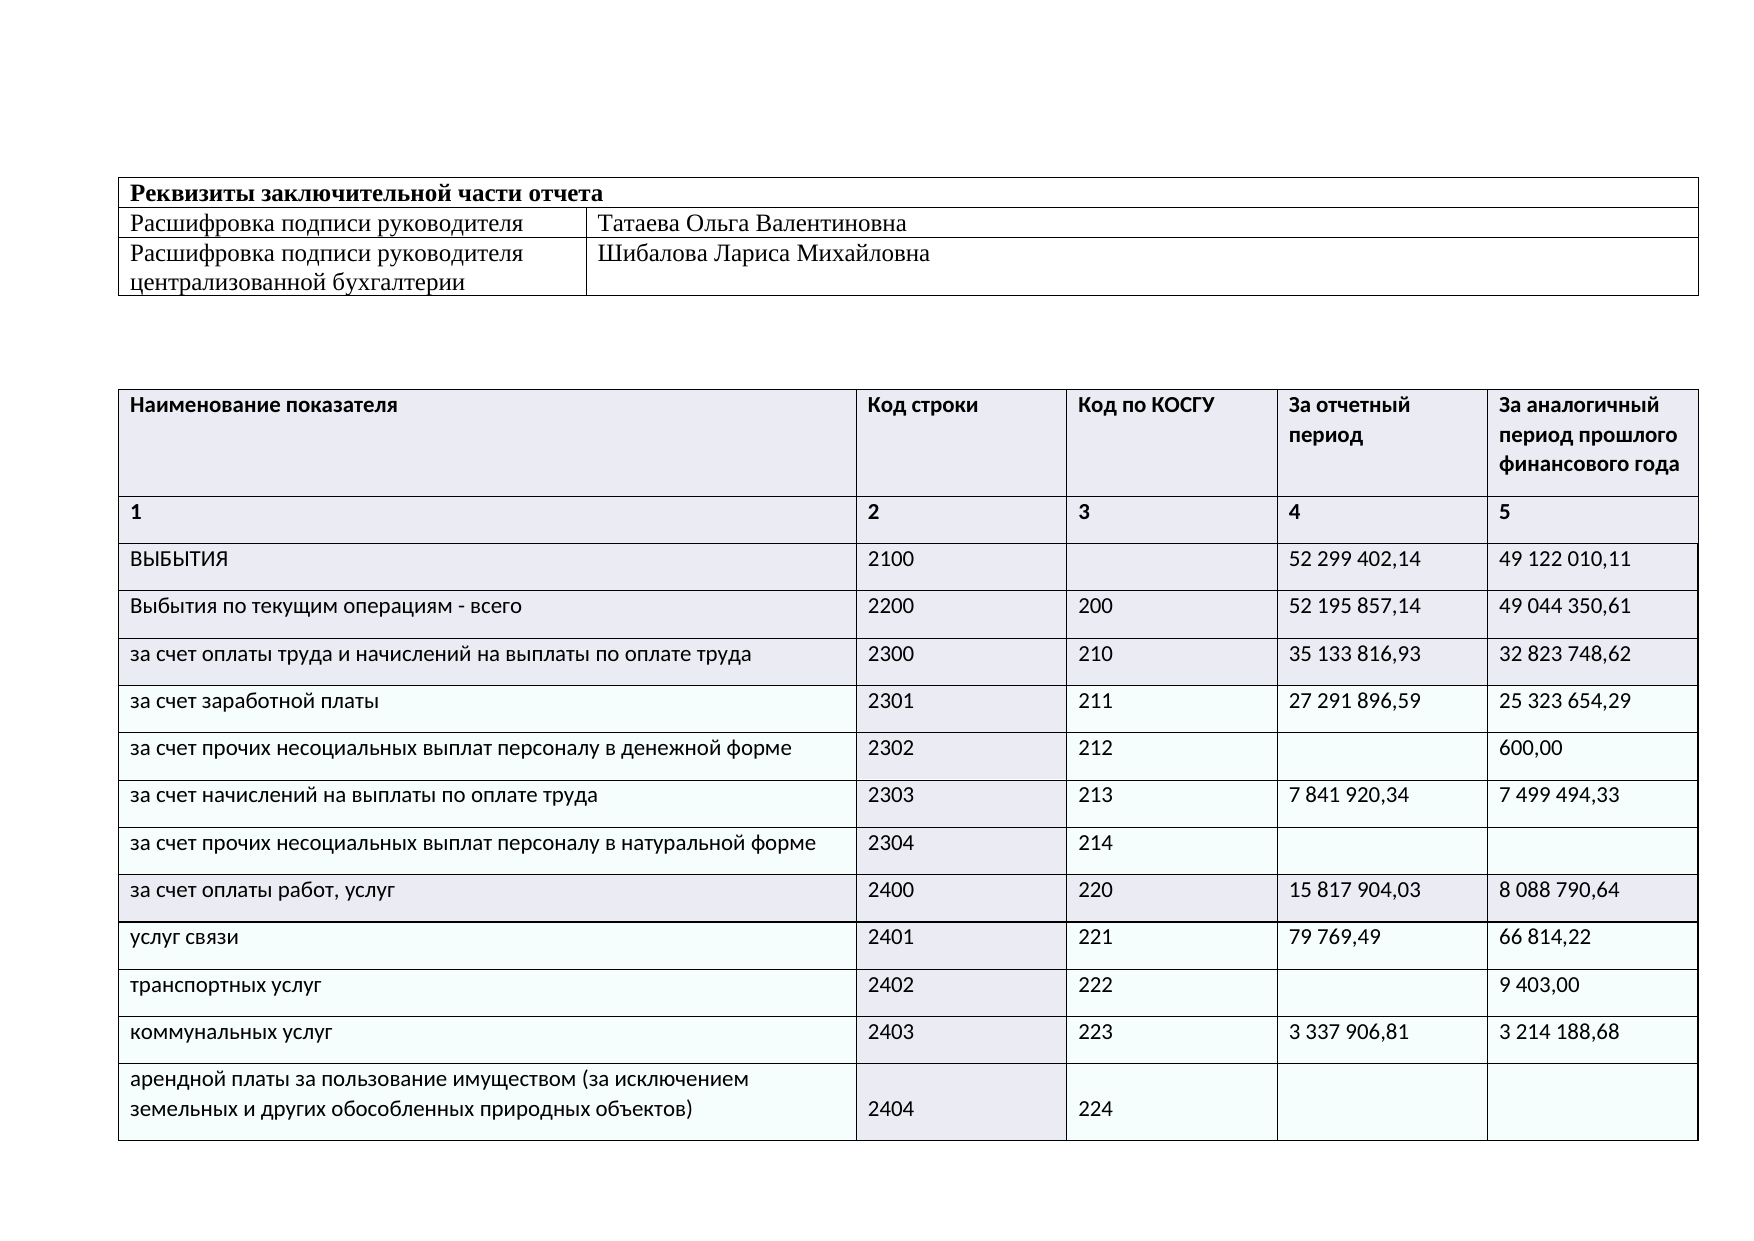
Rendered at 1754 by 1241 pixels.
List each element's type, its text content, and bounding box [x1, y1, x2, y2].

table_cell за счет оплаты работ, услуг [119, 875, 856, 921]
table_header Код строки [857, 390, 1066, 496]
table_cell [1488, 1064, 1697, 1140]
table_cell 49 122 010,11 [1488, 544, 1697, 590]
table_cell за счет прочих несоциальных выплат персоналу в денежной форме [119, 733, 856, 779]
table_cell 222 [1067, 970, 1277, 1016]
table_cell 2401 [857, 923, 1066, 969]
table_cell за счет начислений на выплаты по оплате труда [119, 781, 856, 827]
table_cell 2304 [857, 828, 1066, 874]
table_cell 212 [1067, 733, 1277, 779]
table_cell 2200 [857, 591, 1066, 638]
table_cell 3 [1067, 497, 1277, 543]
table_cell за счет заработной платы [119, 686, 856, 732]
table_cell за счет оплаты труда и начислений на выплаты по оплате труда [119, 639, 856, 685]
table_cell 52 299 402,14 [1278, 544, 1487, 590]
table_cell 3 214 188,68 [1488, 1017, 1697, 1063]
table_header За аналогичный период прошлого финансового года [1488, 390, 1698, 496]
table_cell 2302 [857, 733, 1066, 779]
table_cell 49 044 350,61 [1488, 591, 1697, 638]
table_cell Выбытия по текущим операциям - всего [119, 591, 856, 638]
table_cell [1278, 828, 1487, 874]
table_cell 213 [1067, 781, 1277, 827]
table_header За отчетный период [1278, 390, 1487, 496]
table_cell 214 [1067, 828, 1277, 874]
table_cell услуг связи [119, 923, 856, 969]
table_cell 223 [1067, 1017, 1277, 1063]
table_cell [1278, 970, 1487, 1016]
table_cell [1067, 544, 1277, 590]
table_cell 5 [1488, 497, 1698, 543]
table_cell коммунальных услуг [119, 1017, 856, 1063]
table_cell 2100 [857, 544, 1066, 590]
table_cell Реквизиты заключительной части отчета [119, 178, 1698, 207]
table_cell 210 [1067, 639, 1277, 685]
table_cell 35 133 816,93 [1278, 639, 1487, 685]
table_cell 1 [119, 497, 856, 543]
table_header Наименование показателя [119, 390, 856, 496]
table_cell 7 499 494,33 [1488, 781, 1697, 827]
table_cell 32 823 748,62 [1488, 639, 1697, 685]
table_cell [1278, 1064, 1487, 1140]
table_cell 2400 [857, 875, 1066, 921]
table_cell Шибалова Лариса Михайловна [587, 238, 1698, 295]
table_cell 2301 [857, 686, 1066, 732]
table_cell за счет прочих несоциальных выплат персоналу в натуральной форме [119, 828, 856, 874]
table_cell 4 [1278, 497, 1487, 543]
table_cell 52 195 857,14 [1278, 591, 1487, 638]
table_cell 9 403,00 [1488, 970, 1697, 1016]
table_cell арендной платы за пользование имуществом (за исключением земельных и других обособленных природных объектов) [119, 1064, 856, 1140]
table_cell 221 [1067, 923, 1277, 969]
table_header Код по КОСГУ [1067, 390, 1277, 496]
table_cell 211 [1067, 686, 1277, 732]
table_cell 2 [857, 497, 1066, 543]
table_cell ВЫБЫТИЯ [119, 544, 856, 590]
table_cell 8 088 790,64 [1488, 875, 1697, 921]
table_cell 2404 [857, 1064, 1066, 1140]
table_cell [1278, 733, 1487, 779]
table_cell 27 291 896,59 [1278, 686, 1487, 732]
table_cell 600,00 [1488, 733, 1697, 779]
table_cell Расшифровка подписи руководителя [119, 208, 586, 237]
table_cell транспортных услуг [119, 970, 856, 1016]
table_cell 224 [1067, 1064, 1277, 1140]
table_cell 3 337 906,81 [1278, 1017, 1487, 1063]
table_cell 220 [1067, 875, 1277, 921]
table_cell 2300 [857, 639, 1066, 685]
table_cell 66 814,22 [1488, 923, 1697, 969]
table_cell 79 769,49 [1278, 923, 1487, 969]
table_cell 25 323 654,29 [1488, 686, 1697, 732]
table_cell Татаева Ольга Валентиновна [587, 208, 1698, 237]
table_cell 2303 [857, 781, 1066, 827]
table_cell 7 841 920,34 [1278, 781, 1487, 827]
table_cell [1488, 828, 1697, 874]
table_cell 2403 [857, 1017, 1066, 1063]
table_cell Расшифровка подписи руководителя централизованной бухгалтерии [119, 238, 586, 295]
table_cell 200 [1067, 591, 1277, 638]
table_cell 15 817 904,03 [1278, 875, 1487, 921]
table_cell 2402 [857, 970, 1066, 1016]
